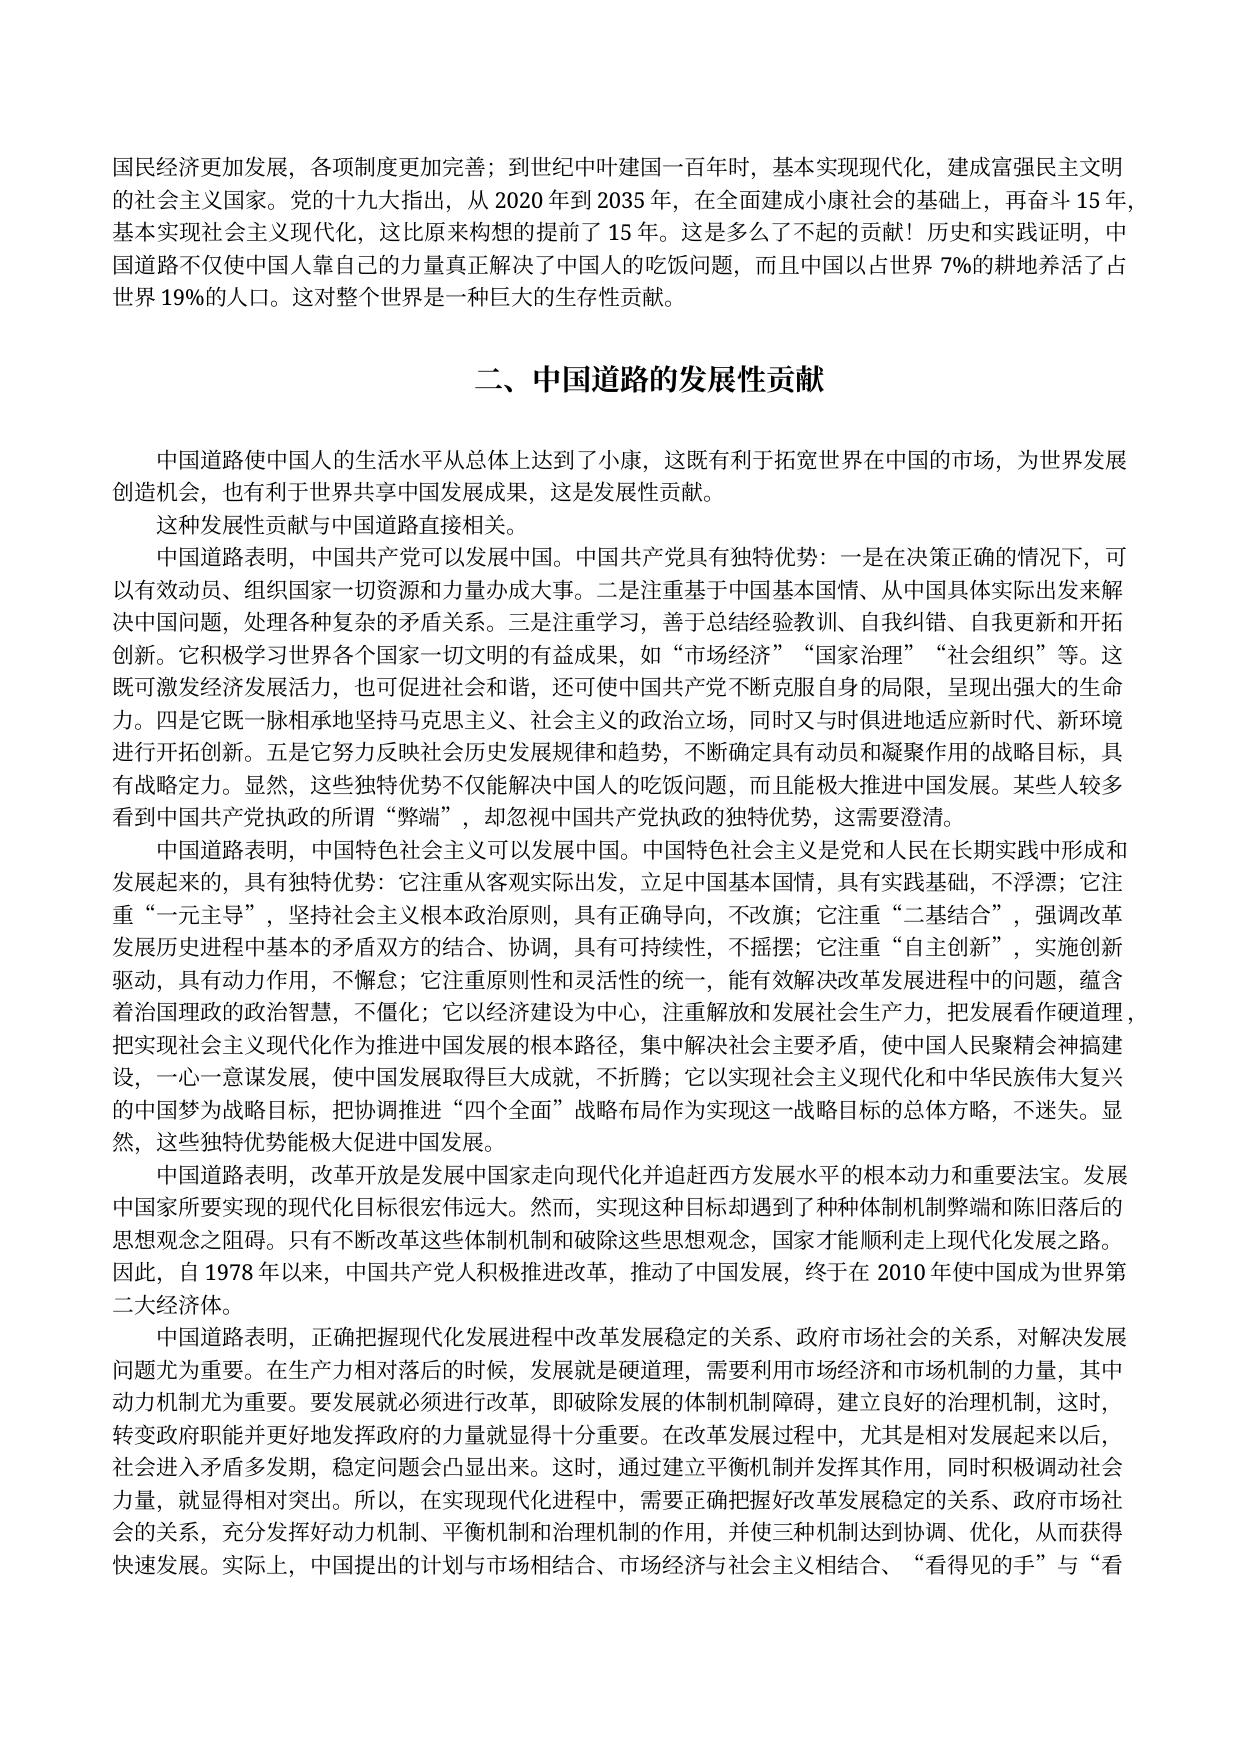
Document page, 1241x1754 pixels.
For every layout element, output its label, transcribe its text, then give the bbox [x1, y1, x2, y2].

text 中国道路表明，中国共产党可以发展中国。中国共产党具有独特优势：一是在决策正确的情况下，可以有效动员、组织国家一切资源和力量办成大事。二是注重基于中国基本国情、从中国具体实际出发来解决中国问题，处理各种复杂的矛盾关系。三是注重学习，善于总结经验教训、自我纠错、自我更新和开拓创新。它积极学习世界各个国家一切文明的有益成果，如“市场经济”“国家治理”“社会组织”等。这既可激发经济发展活力，也可促进社会和谐，还可使中国共产党不断克服自身的局限，呈现出强大的生命力。四是它既一脉相承地坚持马克思主义、社会主义的政治立场，同时又与时俱进地适应新时代、新环境进行开拓创新。五是它努力反映社会历史发展规律和趋势，不断确定具有动员和凝聚作用的战略目标，具有战略定力。显然，这些独特优势不仅能解决中国人的吃饭问题，而且能极大推进中国发展。某些人较多看到中国共产党执政的所谓“弊端”，却忽视中国共产党执政的独特优势，这需要澄清。 [112, 540, 1128, 832]
text 中国道路表明，中国特色社会主义可以发展中国。中国特色社会主义是党和人民在长期实践中形成和发展起来的，具有独特优势：它注重从客观实际出发，立足中国基本国情，具有实践基础，不浮漂；它注重“一元主导”，坚持社会主义根本政治原则，具有正确导向，不改旗；它注重“二基结合”，强调改革发展历史进程中基本的矛盾双方的结合、协调，具有可持续性，不摇摆；它注重“自主创新”，实施创新驱动，具有动力作用，不懈怠；它注重原则性和灵活性的统一，能有效解决改革发展进程中的问题，蕴含着治国理政的政治智慧，不僵化；它以经济建设为中心，注重解放和发展社会生产力，把发展看作硬道理，把实现社会主义现代化作为推进中国发展的根本路径，集中解决社会主要矛盾，使中国人民聚精会神搞建设，一心一意谋发展，使中国发展取得巨大成就，不折腾；它以实现社会主义现代化和中华民族伟大复兴的中国梦为战略目标，把协调推进“四个全面”战略布局作为实现这一战略目标的总体方略，不迷失。显然，这些独特优势能极大促进中国发展。 [112, 832, 1128, 1157]
text 中国道路表明，改革开放是发展中国家走向现代化并追赶西方发展水平的根本动力和重要法宝。发展中国家所要实现的现代化目标很宏伟远大。然而，实现这种目标却遇到了种种体制机制弊端和陈旧落后的思想观念之阻碍。只有不断改革这些体制机制和破除这些思想观念，国家才能顺利走上现代化发展之路。因此，自1978年以来，中国共产党人积极推进改革，推动了中国发展，终于在2010年使中国成为世界第二大经济体。 [112, 1157, 1128, 1320]
text 二、中国道路的发展性贡献 [112, 345, 1128, 410]
text 中国道路使中国人的生活水平从总体上达到了小康，这既有利于拓宽世界在中国的市场，为世界发展创造机会，也有利于世界共享中国发展成果，这是发展性贡献。 [112, 442, 1128, 507]
text 这种发展性贡献与中国道路直接相关。 [112, 507, 1128, 540]
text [112, 1320, 1128, 1580]
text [112, 150, 1128, 312]
